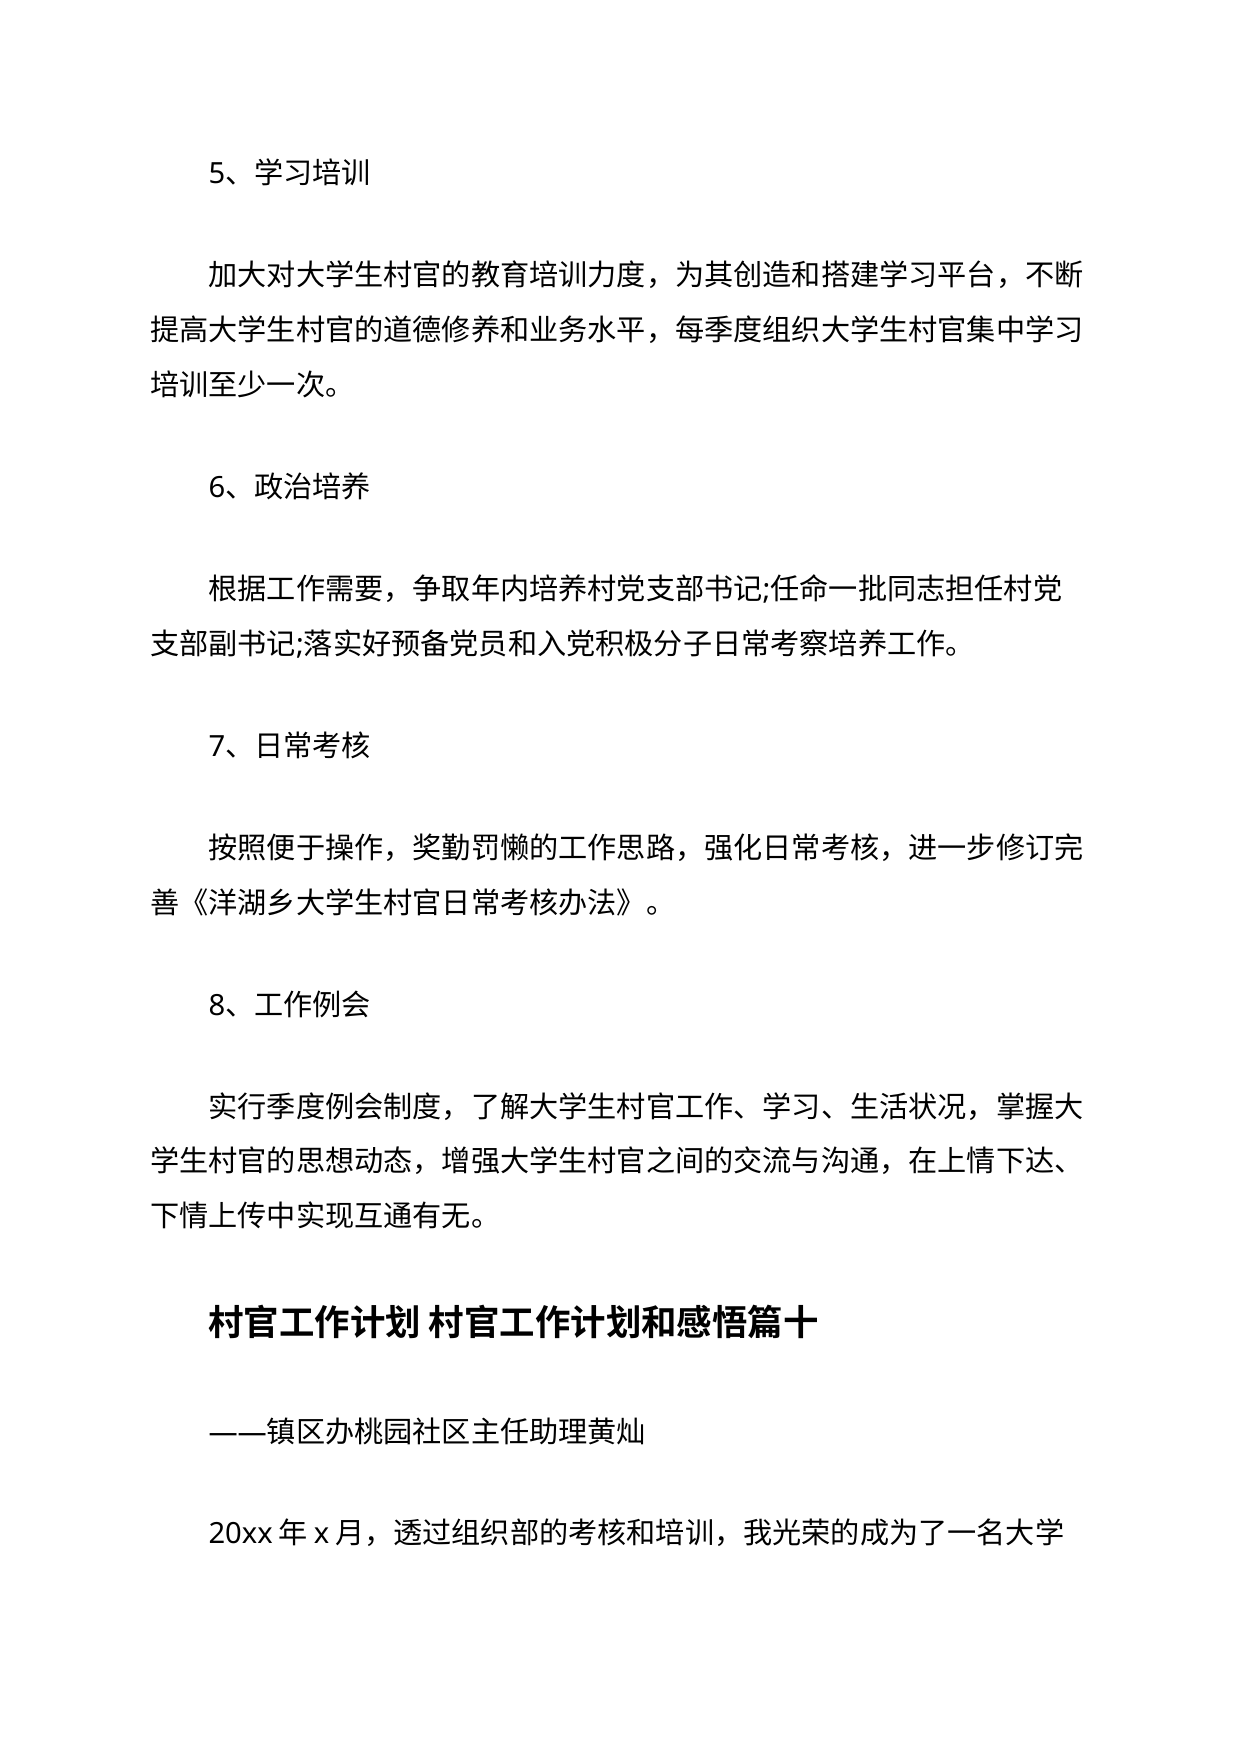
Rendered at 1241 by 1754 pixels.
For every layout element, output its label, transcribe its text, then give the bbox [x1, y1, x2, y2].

text 村官工作计划 村官工作计划和感悟篇十 [150, 1295, 1090, 1346]
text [150, 1510, 1090, 1552]
text 加大对大学生村官的教育培训力度，为其创造和搭建学习平台，不断提高大学生村官的道德修养和业务水平，每季度组织大学生村官集中学习培训至少一次。 [150, 252, 1090, 404]
text 实行季度例会制度，了解大学生村官工作、学习、生活状况，掌握大学生村官的思想动态，增强大学生村官之间的交流与沟通，在上情下达、下情上传中实现互通有无。 [150, 1083, 1090, 1235]
text 7、日常考核 [150, 722, 1090, 765]
text 8、工作例会 [150, 981, 1090, 1023]
text 5、学习培训 [150, 150, 1090, 192]
text 按照便于操作，奖勤罚懒的工作思路，强化日常考核，进一步修订完善《洋湖乡大学生村官日常考核办法》。 [150, 824, 1090, 922]
text 根据工作需要，争取年内培养村党支部书记;任命一批同志担任村党支部副书记;落实好预备党员和入党积极分子日常考察培养工作。 [150, 566, 1090, 663]
text 6、政治培养 [150, 463, 1090, 506]
text ——镇区办桃园社区主任助理黄灿 [150, 1408, 1090, 1451]
